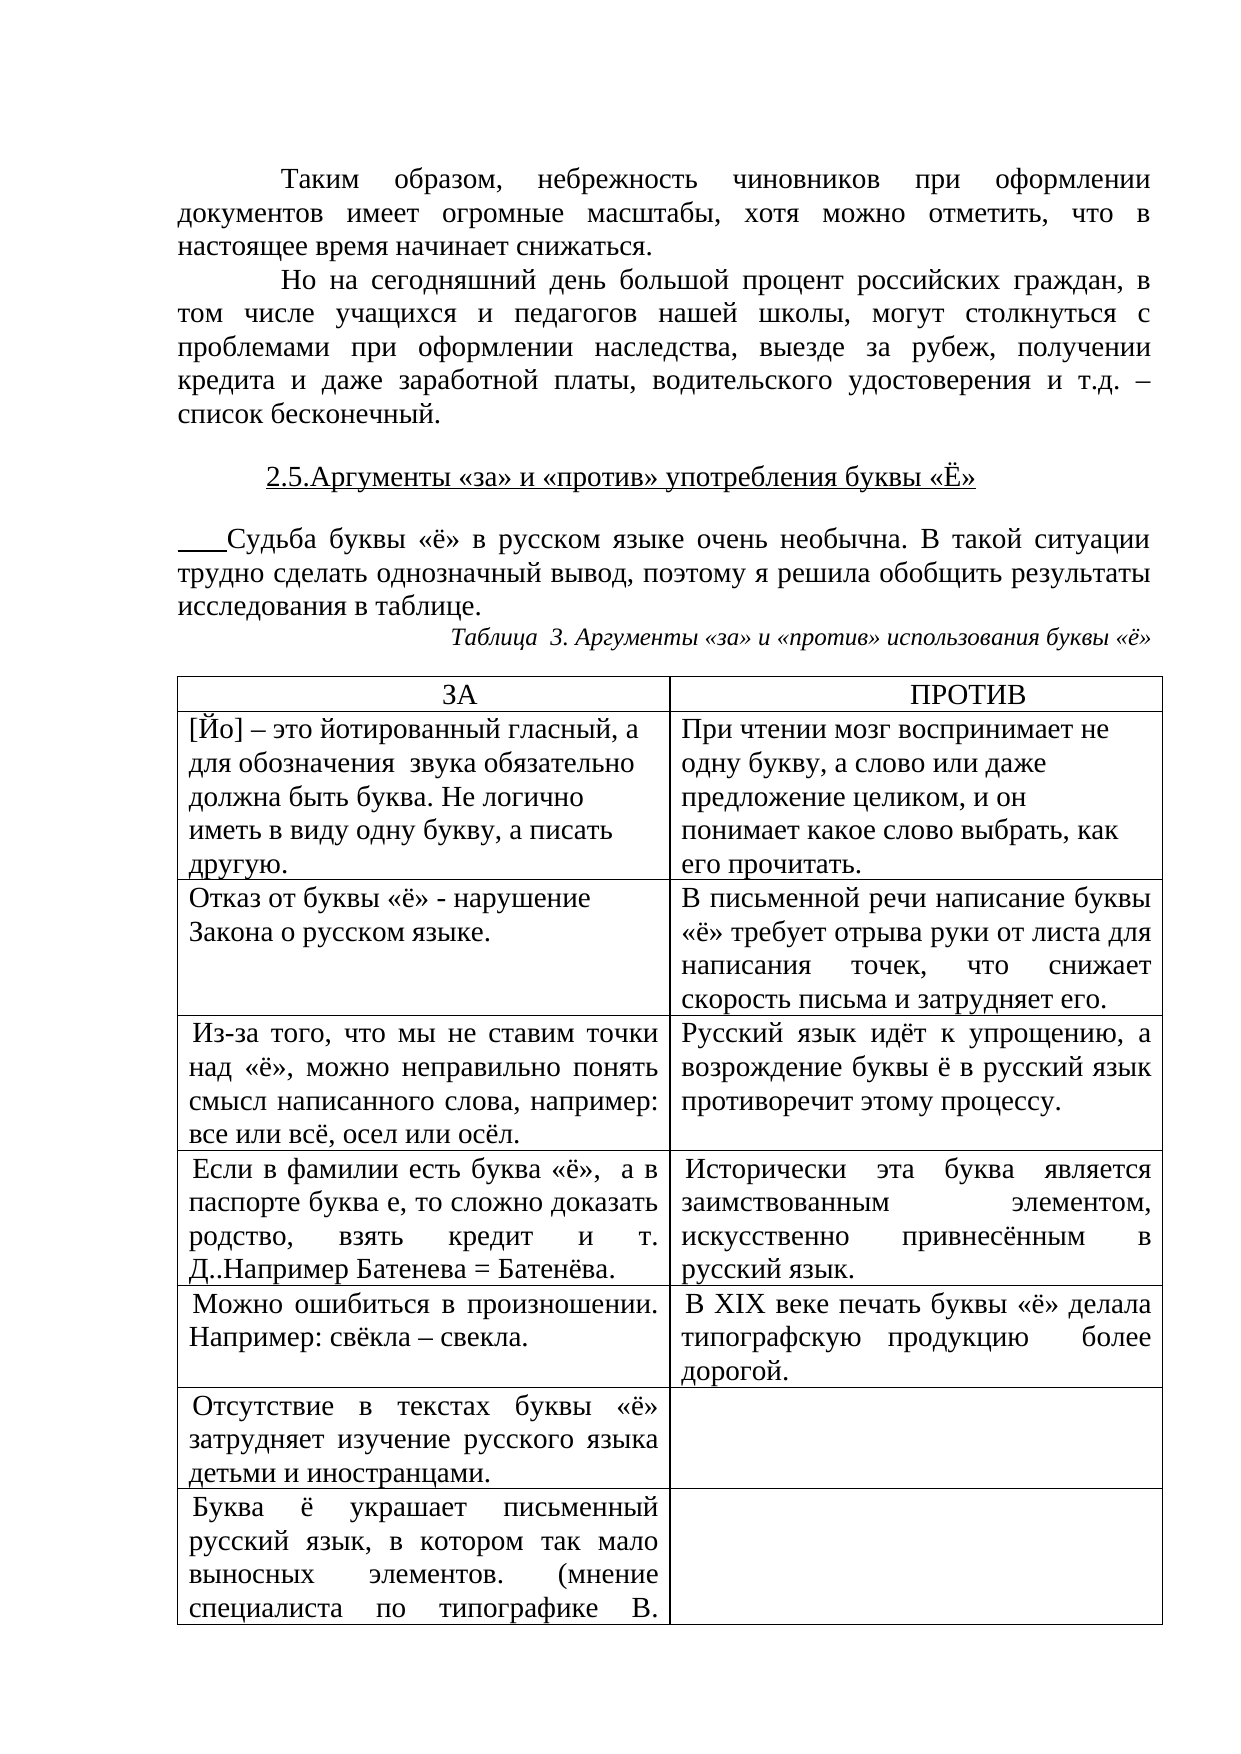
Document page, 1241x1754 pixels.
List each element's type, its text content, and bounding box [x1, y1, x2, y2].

table_cell [Йо] – это йотированный гласный, а для обозначения звука обязательно должна быть буква. Не логично иметь в виду одну букву, а писать другую. [178, 712, 669, 879]
table_cell Исторически эта буква является заимствованным элементом, искусственно привнесённым в русский язык. [671, 1151, 1162, 1285]
list Но на сегодняшний день большой процент российских граждан, в том числе учащихся и педагогов нашей школы, могут столкнуться с проблемами при оформлении наследства, выезде за рубеж, получении кредита и даже заработной платы, водительского удостоверения и т.д. – список бесконечный. [177, 262, 1152, 429]
table_cell В XIX веке печать буквы «ё» делала типографскую продукцию более дорогой. [671, 1286, 1162, 1387]
table_cell Из-за того, что мы не ставим точки над «ё», можно неправильно понять смысл написанного слова, например: все или всё, осел или осёл. [178, 1016, 669, 1150]
text 2.5.Аргументы «за» и «против» употребления буквы «Ё» [266, 459, 1152, 492]
list Таблица 3. Аргументы «за» и «против» использования буквы «ё» [177, 622, 1152, 651]
table_cell Если в фамилии есть буква «ё», а в паспорте буква е, то сложно доказать родство, взять кредит и т. Д..Например Батенева = Батенёва. [178, 1151, 669, 1285]
list Таким образом, небрежность чиновников при оформлении документов имеет огромные масштабы, хотя можно отметить, что в настоящее время начинает снижаться. [177, 161, 1152, 262]
table_header ПРОТИВ [671, 677, 1162, 711]
table_cell [671, 1388, 1162, 1488]
table_cell При чтении мозг воспринимает не одну букву, а слово или даже предложение целиком, и он понимает какое слово выбрать, как его прочитать. [671, 712, 1162, 879]
list Судьба буквы «ё» в русском языке очень необычна. В такой ситуации трудно сделать однозначный вывод, поэтому я решила обобщить результаты исследования в таблице. [177, 521, 1152, 622]
table_cell [671, 1489, 1162, 1623]
table_header ЗА [178, 677, 669, 711]
table_cell В письменной речи написание буквы «ё» требует отрыва руки от листа для написания точек, что снижает скорость письма и затрудняет его. [671, 880, 1162, 1014]
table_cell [178, 1489, 669, 1623]
table_cell Русский язык идёт к упрощению, а возрождение буквы ё в русский язык противоречит этому процессу. [671, 1016, 1162, 1150]
table_cell Отказ от буквы «ё» - нарушение Закона о русском языке. [178, 880, 669, 1014]
table_cell Отсутствие в текстах буквы «ё» затрудняет изучение русского языка детьми и иностранцами. [178, 1388, 669, 1488]
table_cell Можно ошибиться в произношении. Например: свёкла – свекла. [178, 1286, 669, 1387]
